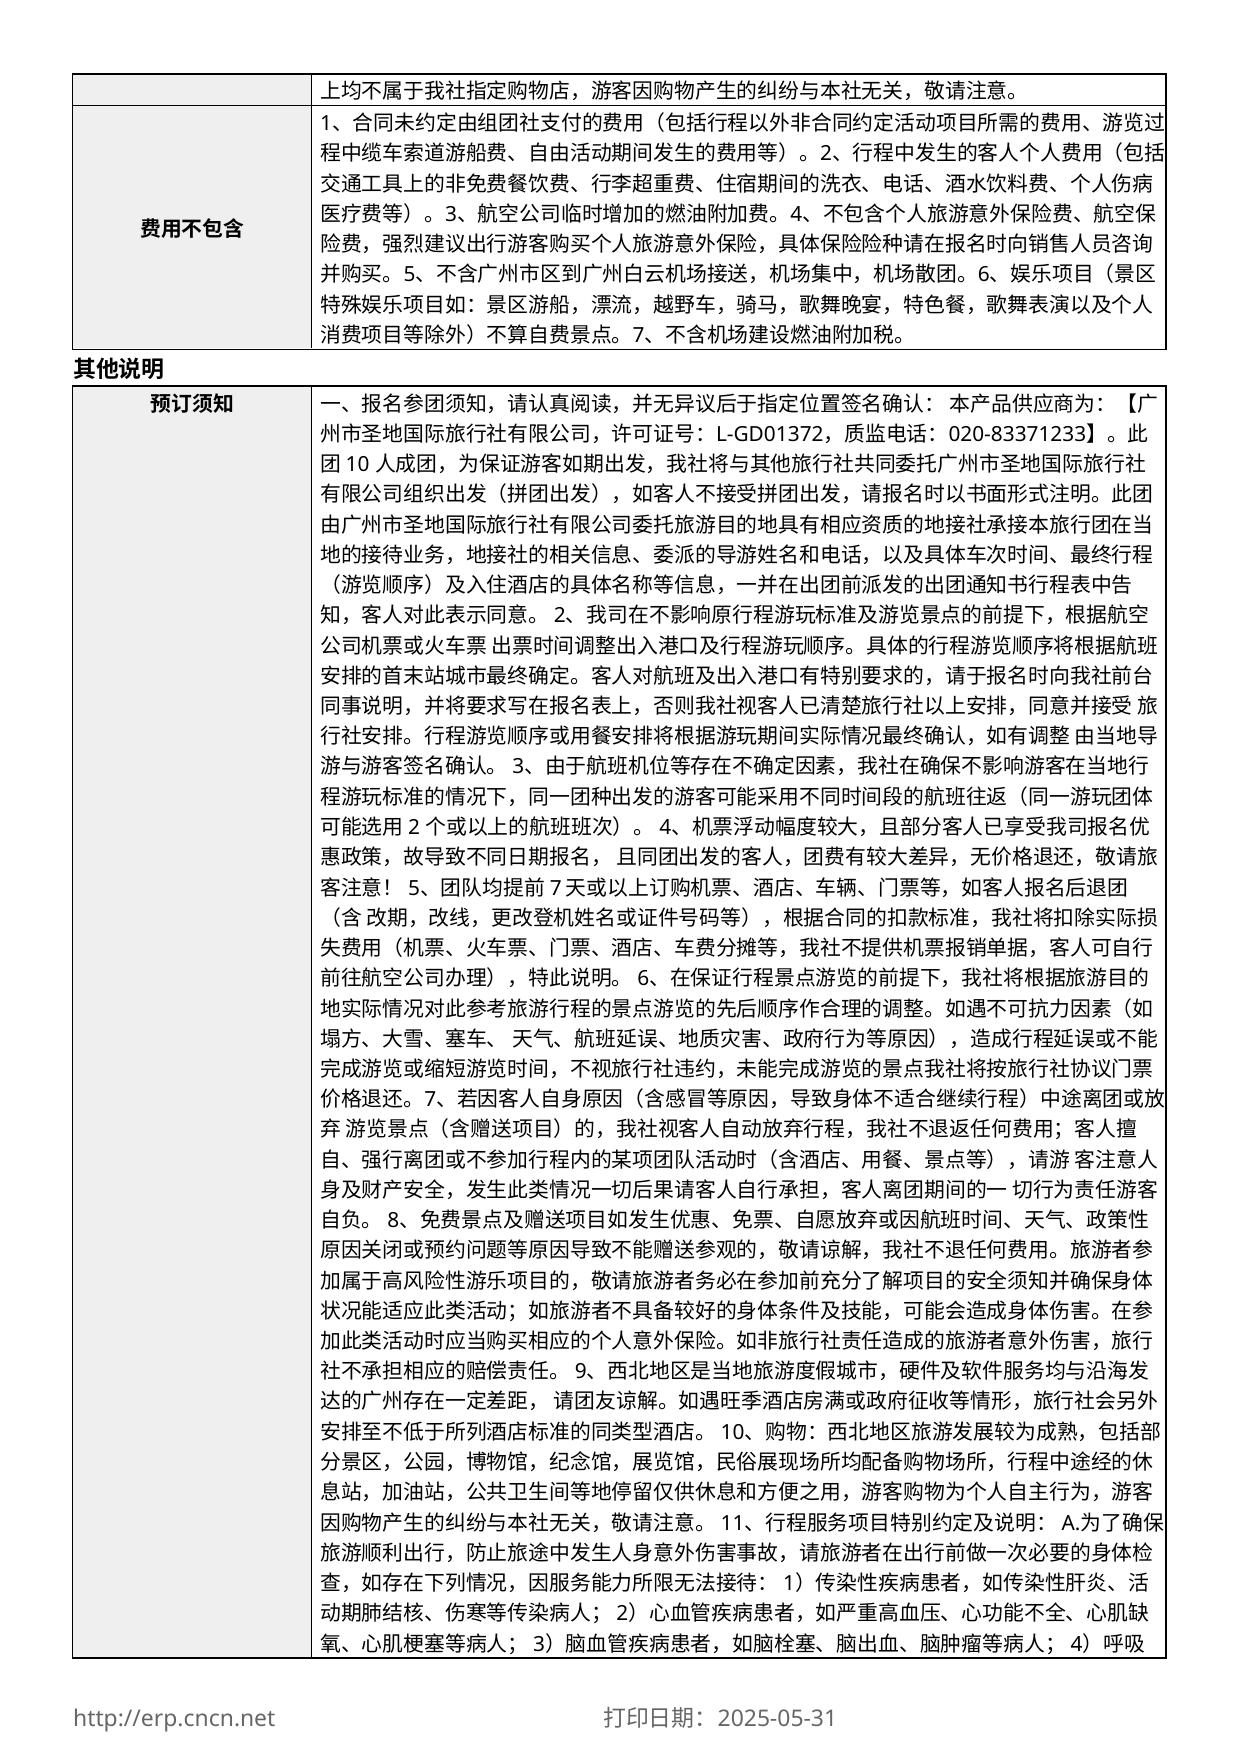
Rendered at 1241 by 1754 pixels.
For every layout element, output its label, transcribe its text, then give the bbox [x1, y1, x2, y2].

table_header 费用包含 [73, 75, 311, 105]
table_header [312, 75, 1165, 105]
table_header 预订须知 [73, 387, 311, 1657]
table_cell 费用不包含 [73, 106, 311, 348]
table_cell 1、合同未约定由组团社支付的费用（包括行程以外非合同约定活动项目所需的费用、游览过程中缆车索道游船费、自由活动期间发生的费用等）。 [312, 106, 1165, 348]
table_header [312, 387, 1165, 1657]
text 其他说明 [73, 351, 1167, 384]
